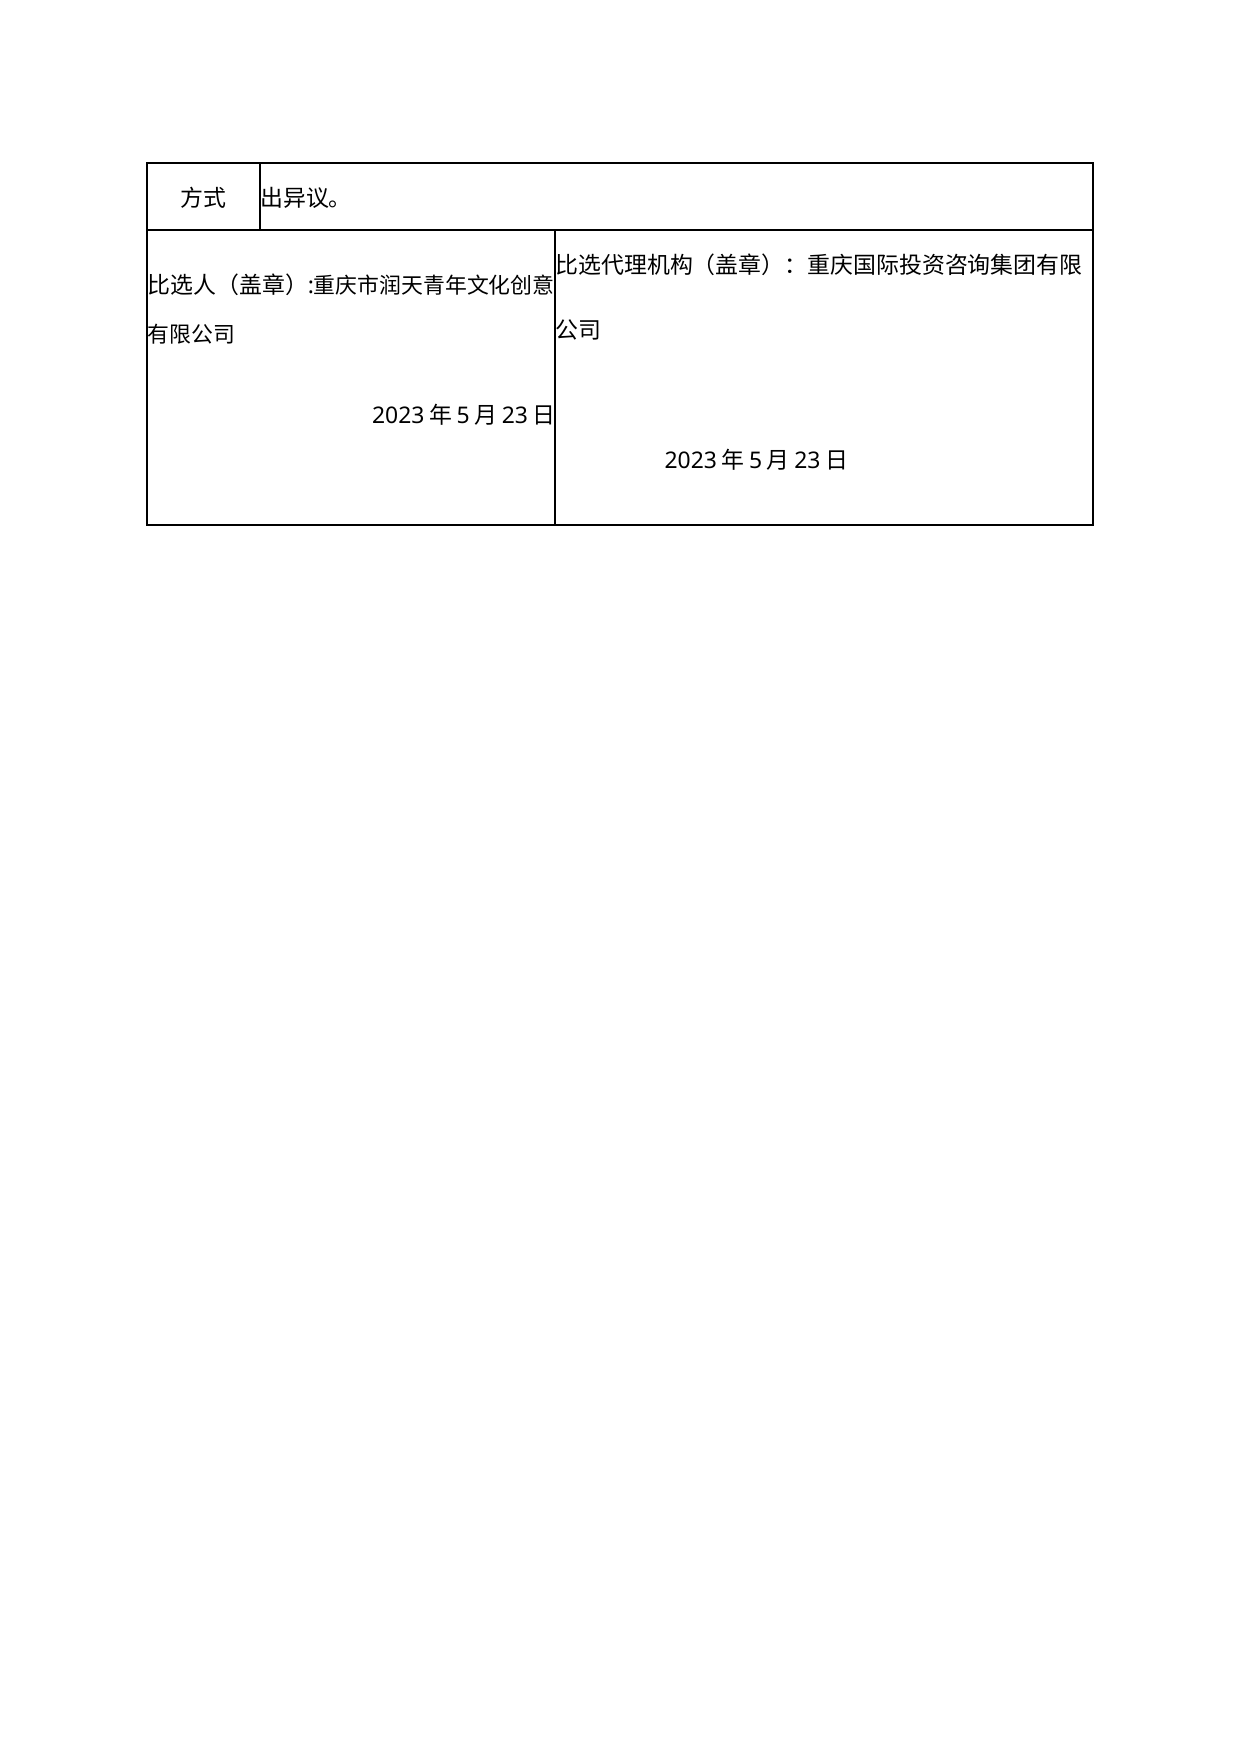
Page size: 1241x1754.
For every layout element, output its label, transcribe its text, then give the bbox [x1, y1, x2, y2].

table_cell 比选代理机构（盖章）：重庆国际投资咨询集团有限公司 2023年5月23日 [556, 231, 1092, 524]
table_cell 比选人（盖章）:重庆市润天青年文化创意有限公司 2023年5月23日 [148, 231, 554, 524]
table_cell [261, 164, 1092, 229]
table_cell 提出异议的渠道和方式 [148, 164, 259, 229]
